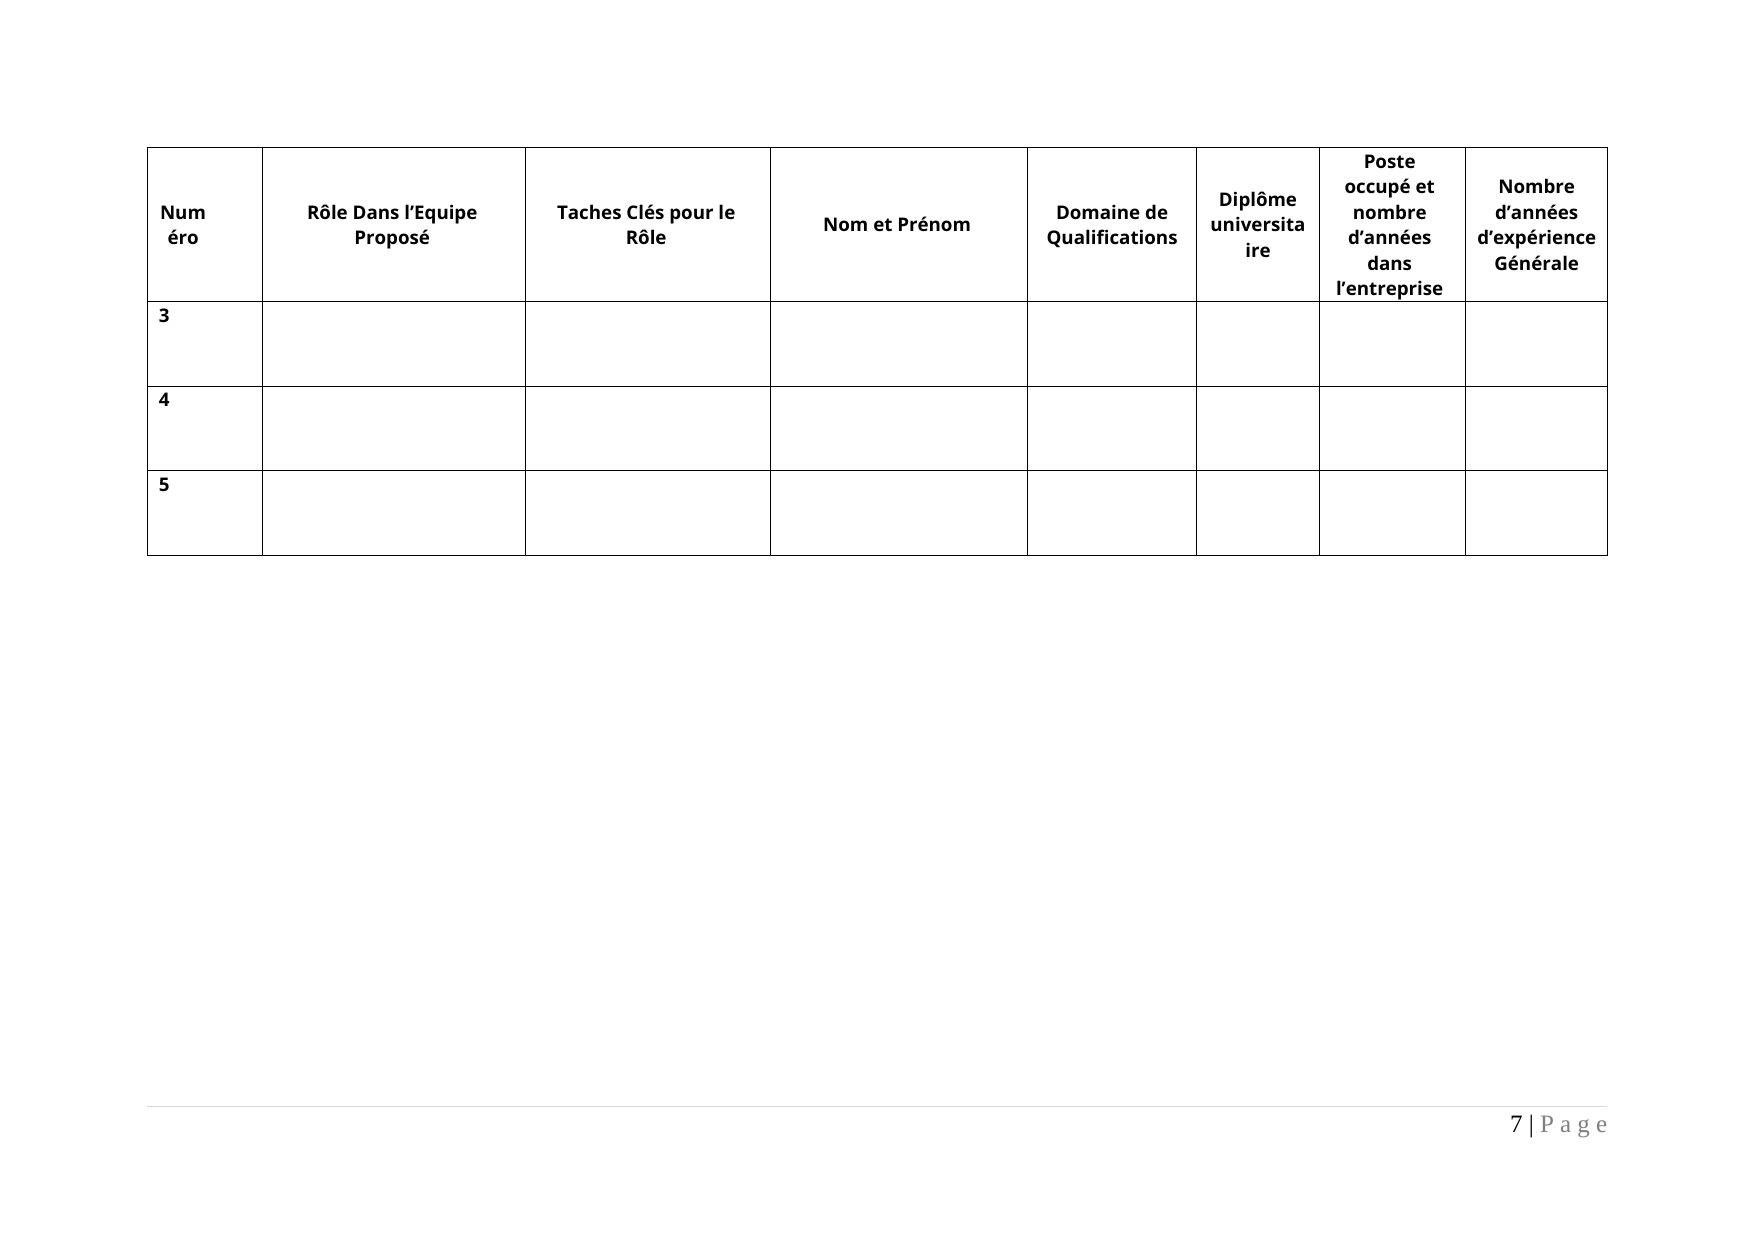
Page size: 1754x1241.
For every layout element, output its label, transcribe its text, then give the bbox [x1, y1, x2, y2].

table_header Taches Clés pour le Rôle [526, 148, 770, 301]
table_cell [1320, 471, 1465, 555]
table_cell [263, 387, 525, 470]
table_cell [1320, 302, 1465, 386]
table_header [1320, 148, 1465, 301]
table_cell [1320, 387, 1465, 470]
table_cell [771, 387, 1027, 470]
table_cell [263, 302, 525, 386]
table_header Nom et Prénom [771, 148, 1027, 301]
table_cell [771, 302, 1027, 386]
table_header Rôle Dans l’Equipe Proposé [263, 148, 525, 301]
table_cell [1028, 302, 1196, 386]
table_cell [1197, 471, 1319, 555]
table_cell [526, 471, 770, 555]
table_cell [526, 387, 770, 470]
table_cell 3 [148, 302, 262, 386]
table_cell [771, 471, 1027, 555]
table_cell [1466, 471, 1607, 555]
table_cell [1197, 387, 1319, 470]
table_cell [1028, 387, 1196, 470]
table_header Numéro [148, 148, 262, 301]
table_cell 5 [148, 471, 262, 555]
table_cell [1028, 471, 1196, 555]
table_header Nombre d’années d’expérience Générale [1466, 148, 1607, 301]
table_cell [1466, 302, 1607, 386]
table_cell [526, 302, 770, 386]
table_header Diplôme universitaire [1197, 148, 1319, 301]
table_cell [1197, 302, 1319, 386]
table_cell 4 [148, 387, 262, 470]
table_cell [1466, 387, 1607, 470]
table_cell [263, 471, 525, 555]
table_header Domaine de Qualifications [1028, 148, 1196, 301]
